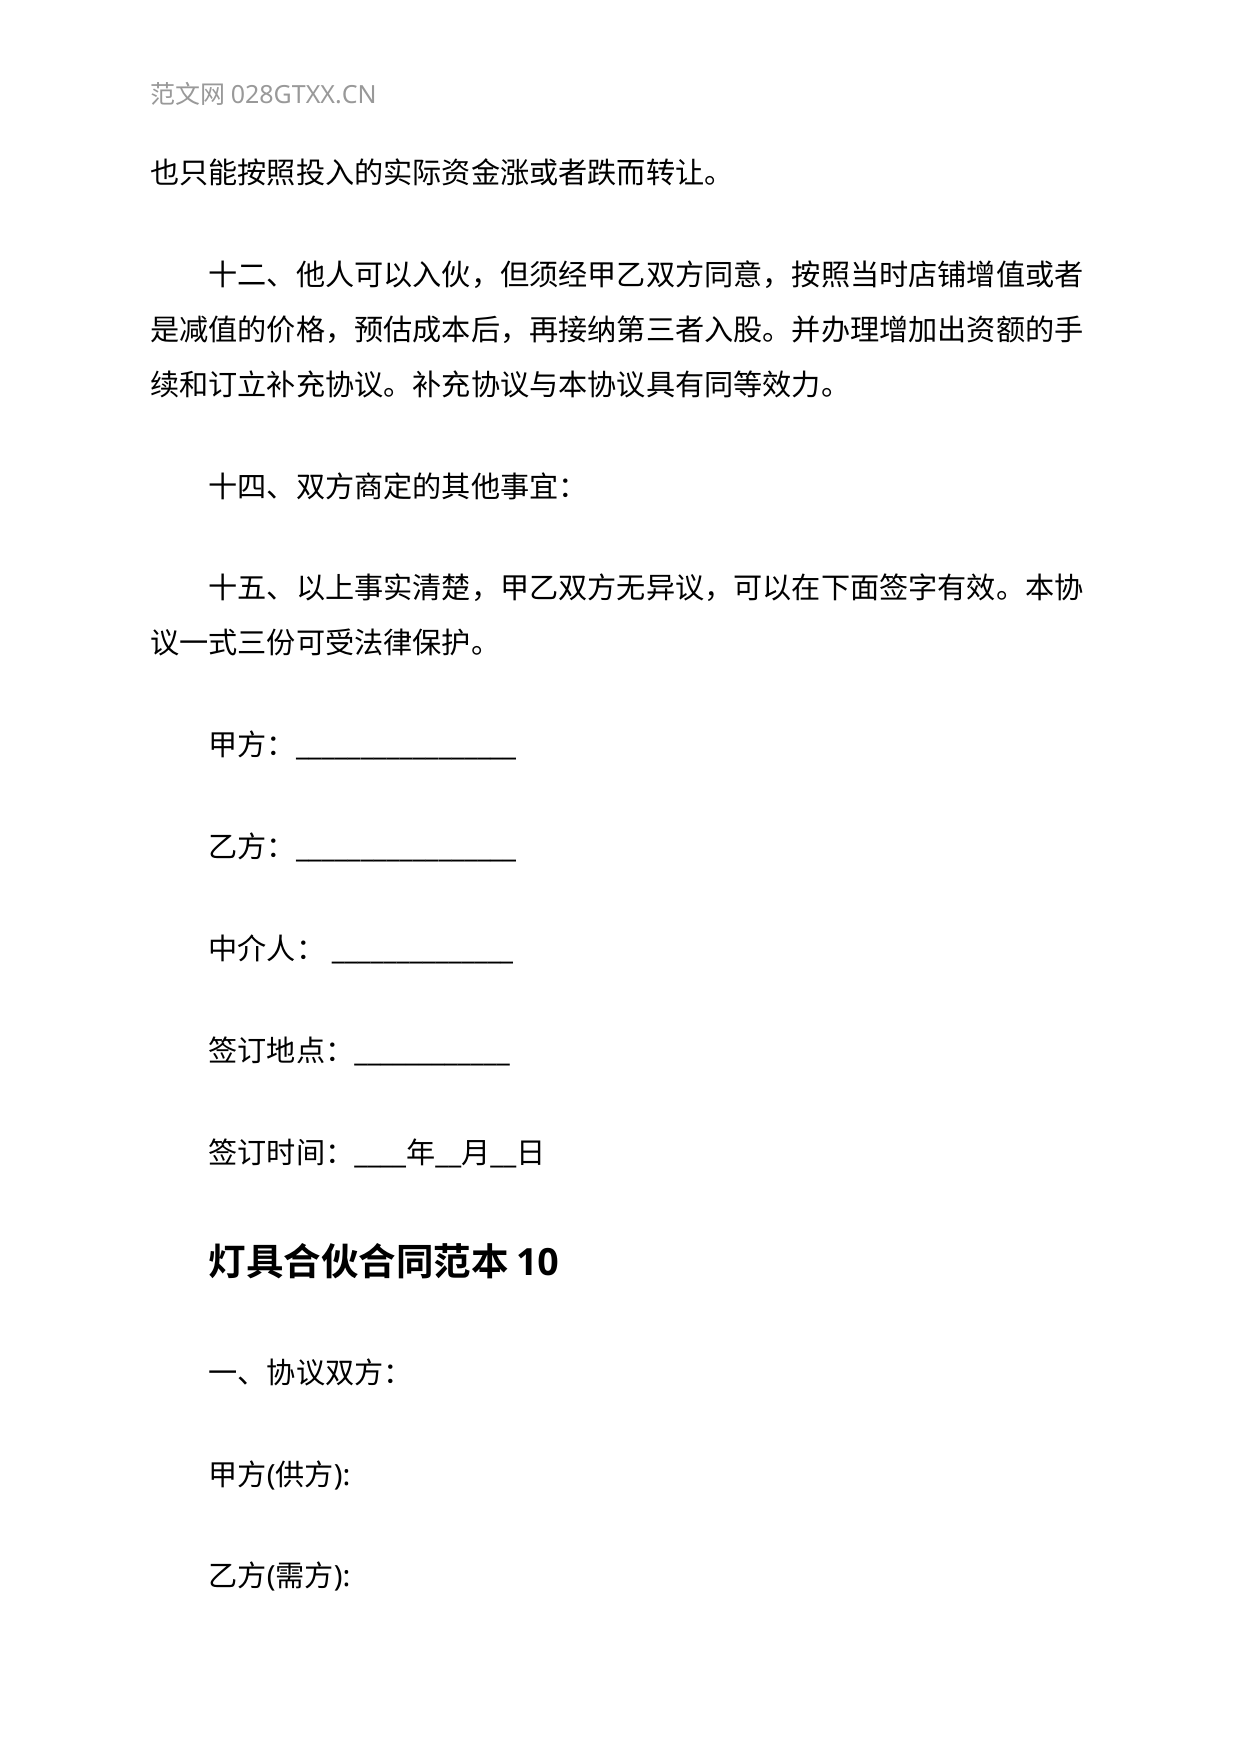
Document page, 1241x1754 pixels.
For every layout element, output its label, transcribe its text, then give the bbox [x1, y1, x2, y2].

text 乙方(需方): [150, 1553, 1090, 1595]
text 甲方(供方): [150, 1451, 1090, 1493]
text 一、协议双方： [150, 1349, 1090, 1392]
text 签订时间：____年__月__日 [150, 1130, 1090, 1172]
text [150, 150, 1090, 192]
text 甲方：_________________ [150, 722, 1090, 764]
text 灯具合伙合同范本10 [150, 1232, 1090, 1286]
text 十五、以上事实清楚，甲乙双方无异议，可以在下面签字有效。本协议一式三份可受法律保护。 [150, 565, 1090, 662]
text 乙方：_________________ [150, 824, 1090, 866]
text 十四、双方商定的其他事宜： [150, 463, 1090, 506]
text 中介人： ______________ [150, 926, 1090, 968]
text 签订地点：____________ [150, 1028, 1090, 1070]
text 十二、他人可以入伙，但须经甲乙双方同意，按照当时店铺增值或者是减值的价格，预估成本后，再接纳第三者入股。并办理增加出资额的手续和订立补充协议。补充协议与本协议具有同等效力。 [150, 252, 1090, 404]
